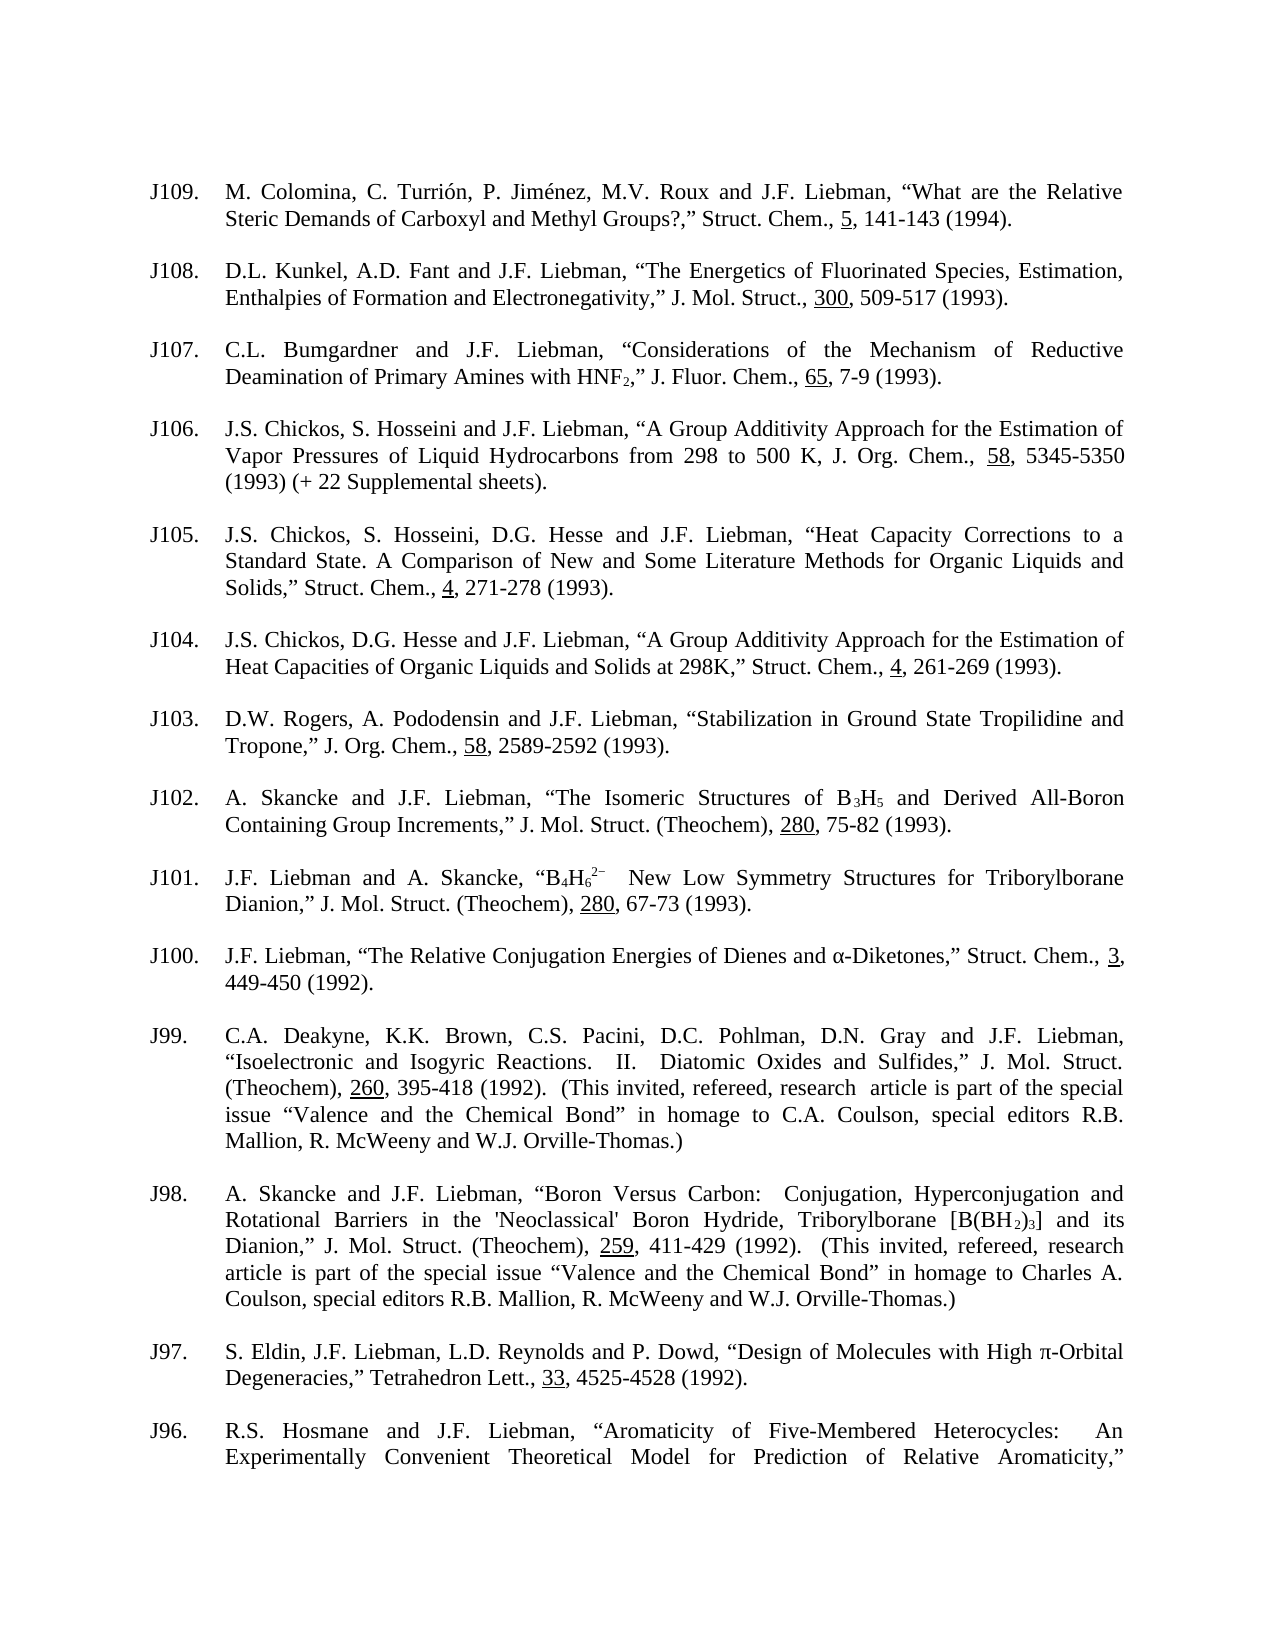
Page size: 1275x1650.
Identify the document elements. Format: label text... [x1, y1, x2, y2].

text J108. D.L. Kunkel, A.D. Fant and J.F. Liebman, “The Energetics of Fluorinated Species, Estimation, Enthalpies of Formation and Electronegativity,” J. Mol. Struct., 300, 509-517 (1993). [150, 257, 1125, 310]
text J97. S. Eldin, J.F. Liebman, L.D. Reynolds and P. Dowd, “Design of Molecules with High π-Orbital Degeneracies,” Tetrahedron Lett., 33, 4525-4528 (1992). [150, 1338, 1125, 1391]
text J99. C.A. Deakyne, K.K. Brown, C.S. Pacini, D.C. Pohlman, D.N. Gray and J.F. Liebman, “Isoelectronic and Isogyric Reactions. II. Diatomic Oxides and Sulfides,” J. Mol. Struct. (Theochem), 260, 395-418 (1992). (This invited, refereed, research article is part of the special issue “Valence and the Chemical Bond” in homage to C.A. Coulson, special editors R.B. Mallion, R. McWeeny and W.J. Orville-Thomas.) [150, 1022, 1125, 1153]
text J109. M. Colomina, C. Turrión, P. Jiménez, M.V. Roux and J.F. Liebman, “What are the Relative Steric Demands of Carboxyl and Methyl Groups?,” Struct. Chem., 5, 141-143 (1994). [150, 178, 1125, 231]
text J100. J.F. Liebman, “The Relative Conjugation Energies of Dienes and α-Diketones,” Struct. Chem., 3, 449-450 (1992). [150, 943, 1125, 995]
text J102. A. Skancke and J.F. Liebman, “The Isomeric Structures of B3H5 and Derived All-Boron Containing Group Increments,” J. Mol. Struct. (Theochem), 280, 75-82 (1993). [150, 784, 1125, 837]
text J98. A. Skancke and J.F. Liebman, “Boron Versus Carbon: Conjugation, Hyperconjugation and Rotational Barriers in the 'Neoclassical' Boron Hydride, Triborylborane [B(BH2)3] and its Dianion,” J. Mol. Struct. (Theochem), 259, 411-429 (1992). (This invited, refereed, research article is part of the special issue “Valence and the Chemical Bond” in homage to Charles A. Coulson, special editors R.B. Mallion, R. McWeeny and W.J. Orville-Thomas.) [150, 1180, 1125, 1312]
text J103. D.W. Rogers, A. Pododensin and J.F. Liebman, “Stabilization in Ground State Tropilidine and Tropone,” J. Org. Chem., 58, 2589-2592 (1993). [150, 705, 1125, 758]
text J107. C.L. Bumgardner and J.F. Liebman, “Considerations of the Mechanism of Reductive Deamination of Primary Amines with HNF2,” J. Fluor. Chem., 65, 7-9 (1993). [150, 336, 1125, 389]
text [150, 1417, 1125, 1470]
text J106. J.S. Chickos, S. Hosseini and J.F. Liebman, “A Group Additivity Approach for the Estimation of Vapor Pressures of Liquid Hydrocarbons from 298 to 500 K, J. Org. Chem., 58, 5345-5350 (1993) (+ 22 Supplemental sheets). [150, 416, 1125, 494]
text J104. J.S. Chickos, D.G. Hesse and J.F. Liebman, “A Group Additivity Approach for the Estimation of Heat Capacities of Organic Liquids and Solids at 298K,” Struct. Chem., 4, 261-269 (1993). [150, 626, 1125, 679]
text J101. J.F. Liebman and A. Skancke, “B4H62− New Low Symmetry Structures for Triborylborane Dianion,” J. Mol. Struct. (Theochem), 280, 67-73 (1993). [150, 863, 1125, 916]
text J105. J.S. Chickos, S. Hosseini, D.G. Hesse and J.F. Liebman, “Heat Capacity Corrections to a Standard State. A Comparison of New and Some Literature Methods for Organic Liquids and Solids,” Struct. Chem., 4, 271-278 (1993). [150, 521, 1125, 600]
